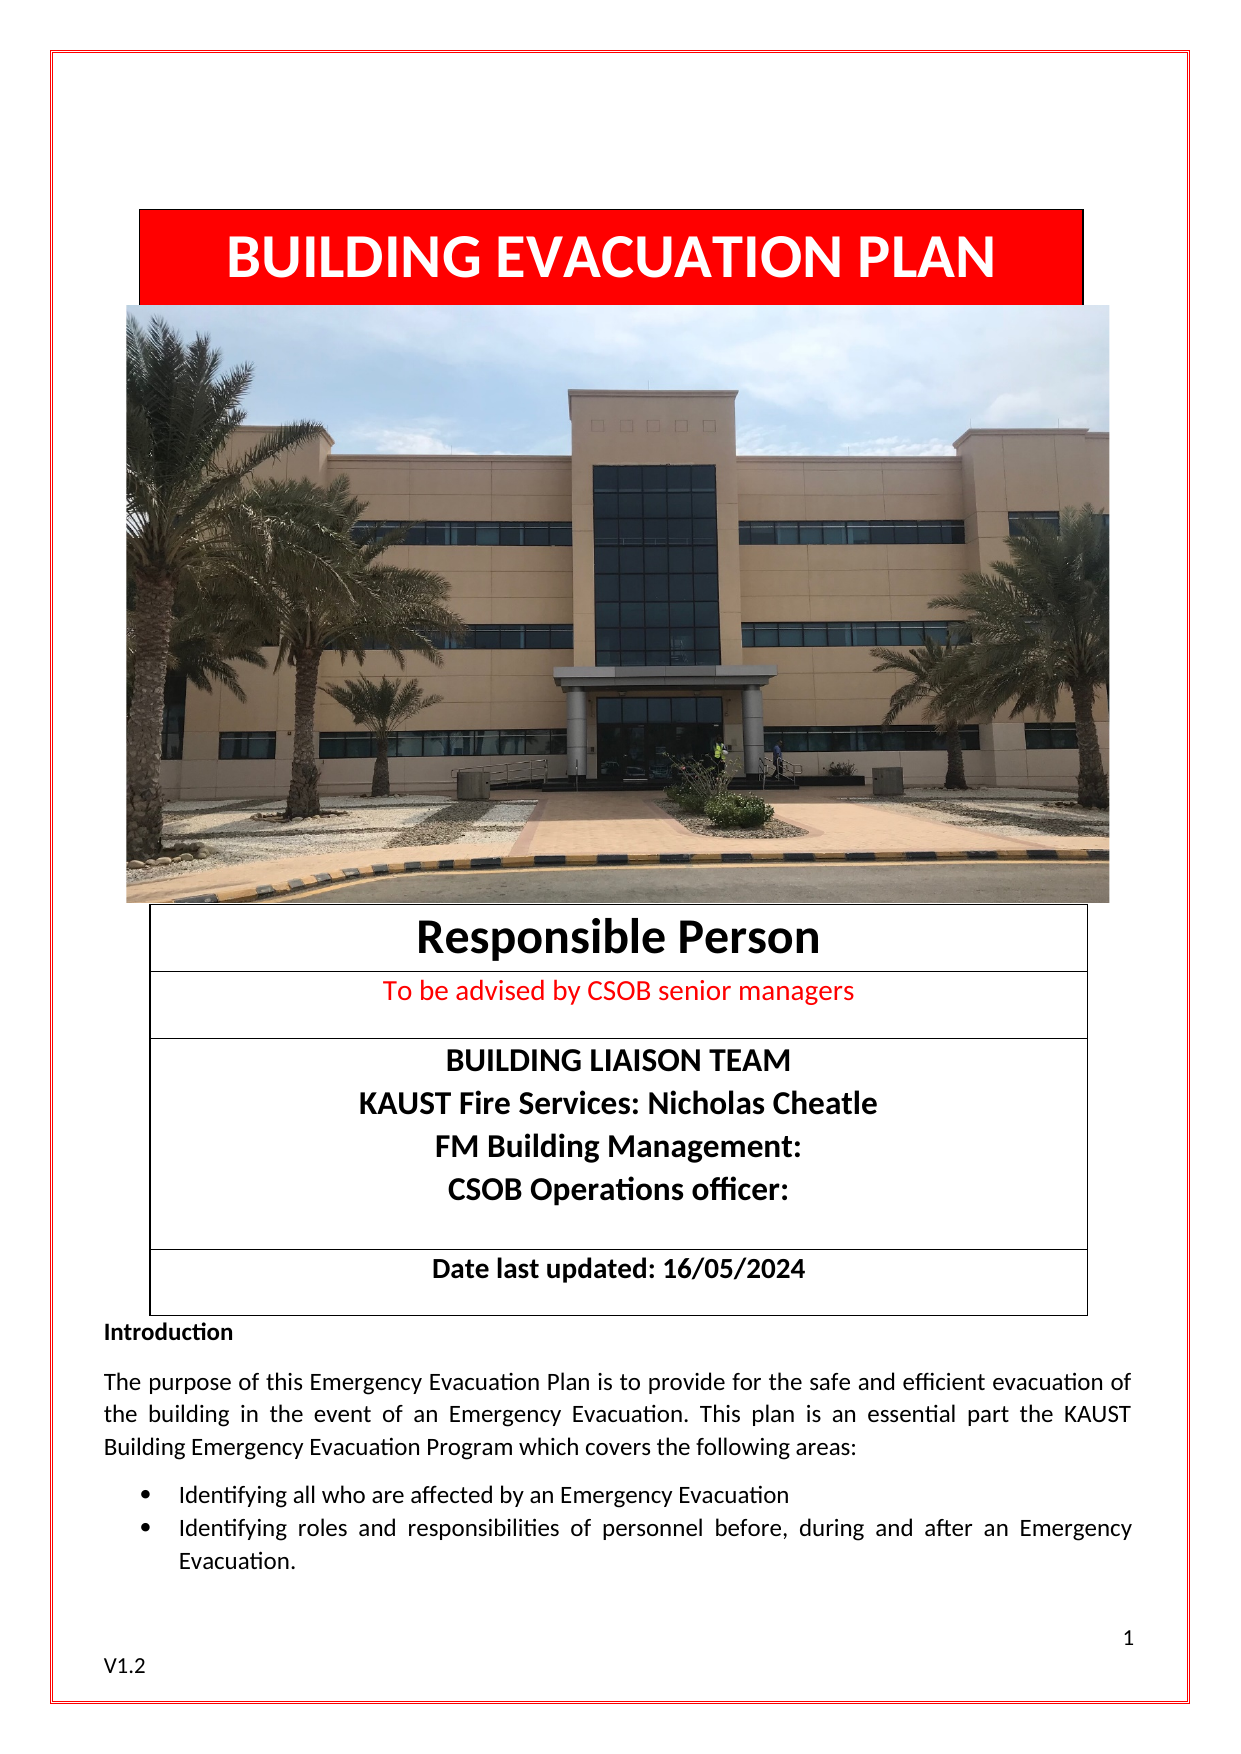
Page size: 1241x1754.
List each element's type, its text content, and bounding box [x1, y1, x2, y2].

table_header Responsible Person [151, 905, 1087, 971]
text The purpose of this Emergency Evacuation Plan is to provide for the safe and efficient evacuation of the building in the event of an Emergency Evacuation. This plan is an essential part the KAUST Building Emergency Evacuation Program which covers the following areas: [103, 1366, 1134, 1461]
list Identifying roles and responsibilities of personnel before, during and after an Emergency Evacuation. [141, 1512, 1134, 1576]
table_cell Date last updated: 16/05/2024 [151, 1250, 1087, 1315]
list Identifying all who are affected by an Emergency Evacuation [141, 1479, 1134, 1510]
text Introduction [103, 1316, 1134, 1347]
table_cell BUILDING LIAISON TEAM KAUST Fire Services: Nicholas Cheatle FM Building Management: CSOB Operations officer: [151, 1039, 1087, 1249]
table_cell To be advised by CSOB senior managers [151, 972, 1087, 1038]
